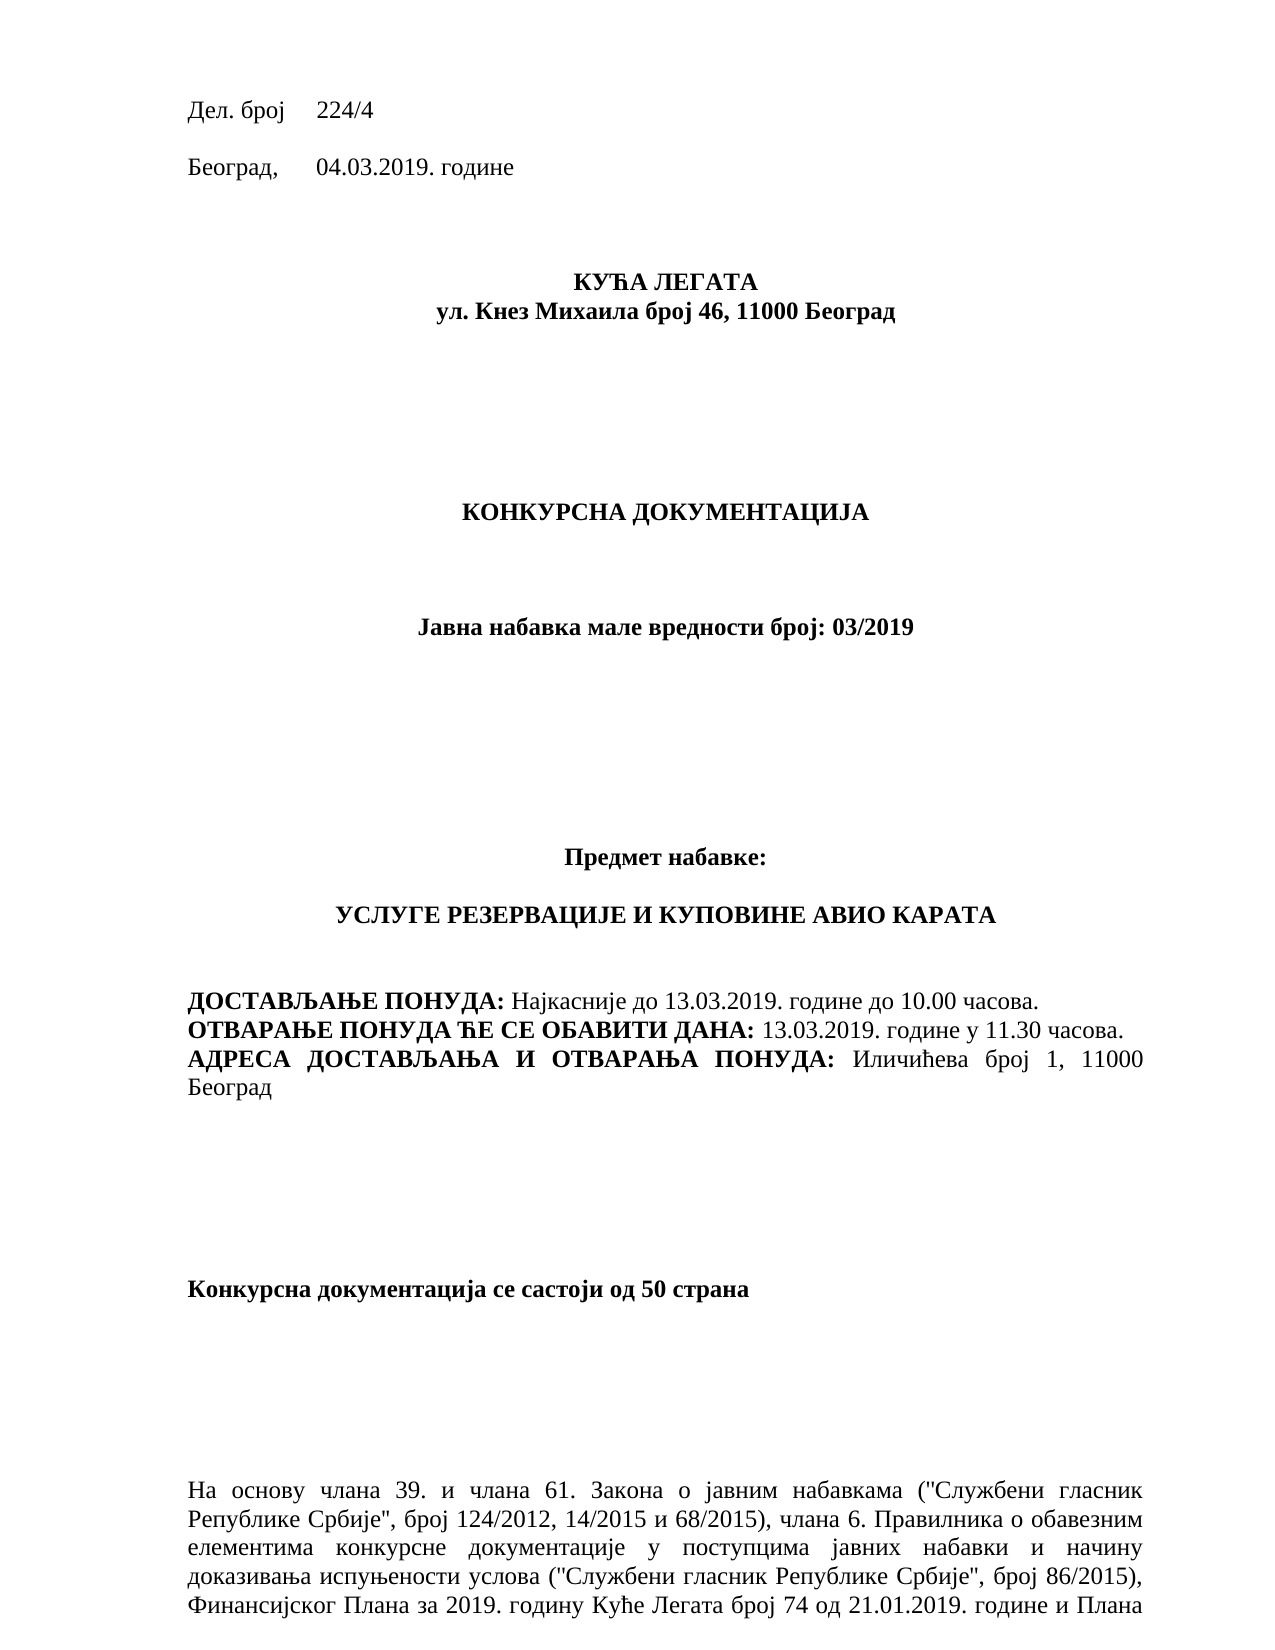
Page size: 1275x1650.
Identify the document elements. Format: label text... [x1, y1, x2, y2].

text УСЛУГЕ РЕЗЕРВАЦИЈЕ И КУПОВИНЕ АВИО КАРАТА [187, 900, 1144, 929]
text Конкурсна документација се састоји од 50 страна [187, 1274, 1144, 1302]
text Предмет набавке: [187, 842, 1144, 871]
text КОНКУРСНА ДОКУМЕНТАЦИЈА [187, 497, 1144, 526]
text ОТВАРАЊЕ ПОНУДА ЋЕ СЕ ОБАВИТИ ДАНА: 13.03.2019. године у 11.30 часова. [187, 1015, 1144, 1044]
text ул. Кнез Михаила број 46, 11000 Београд [187, 296, 1144, 325]
text Београд, 04.03.2019. године [187, 152, 1144, 181]
text Јавна набавка мале вредности број: 03/2019 [187, 612, 1144, 641]
text ДОСТАВЉАЊЕ ПОНУДА: Најкасније до 13.03.2019. године до 10.00 часова. [187, 986, 1144, 1015]
text Дел. број 224/4 [187, 95, 1144, 124]
text АДРЕСА ДОСТАВЉАЊА И ОТВАРАЊА ПОНУДА: Иличићева број 1, 11000 Београд [187, 1044, 1144, 1101]
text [187, 1475, 1144, 1619]
text КУЋА ЛЕГАТА [187, 267, 1144, 296]
